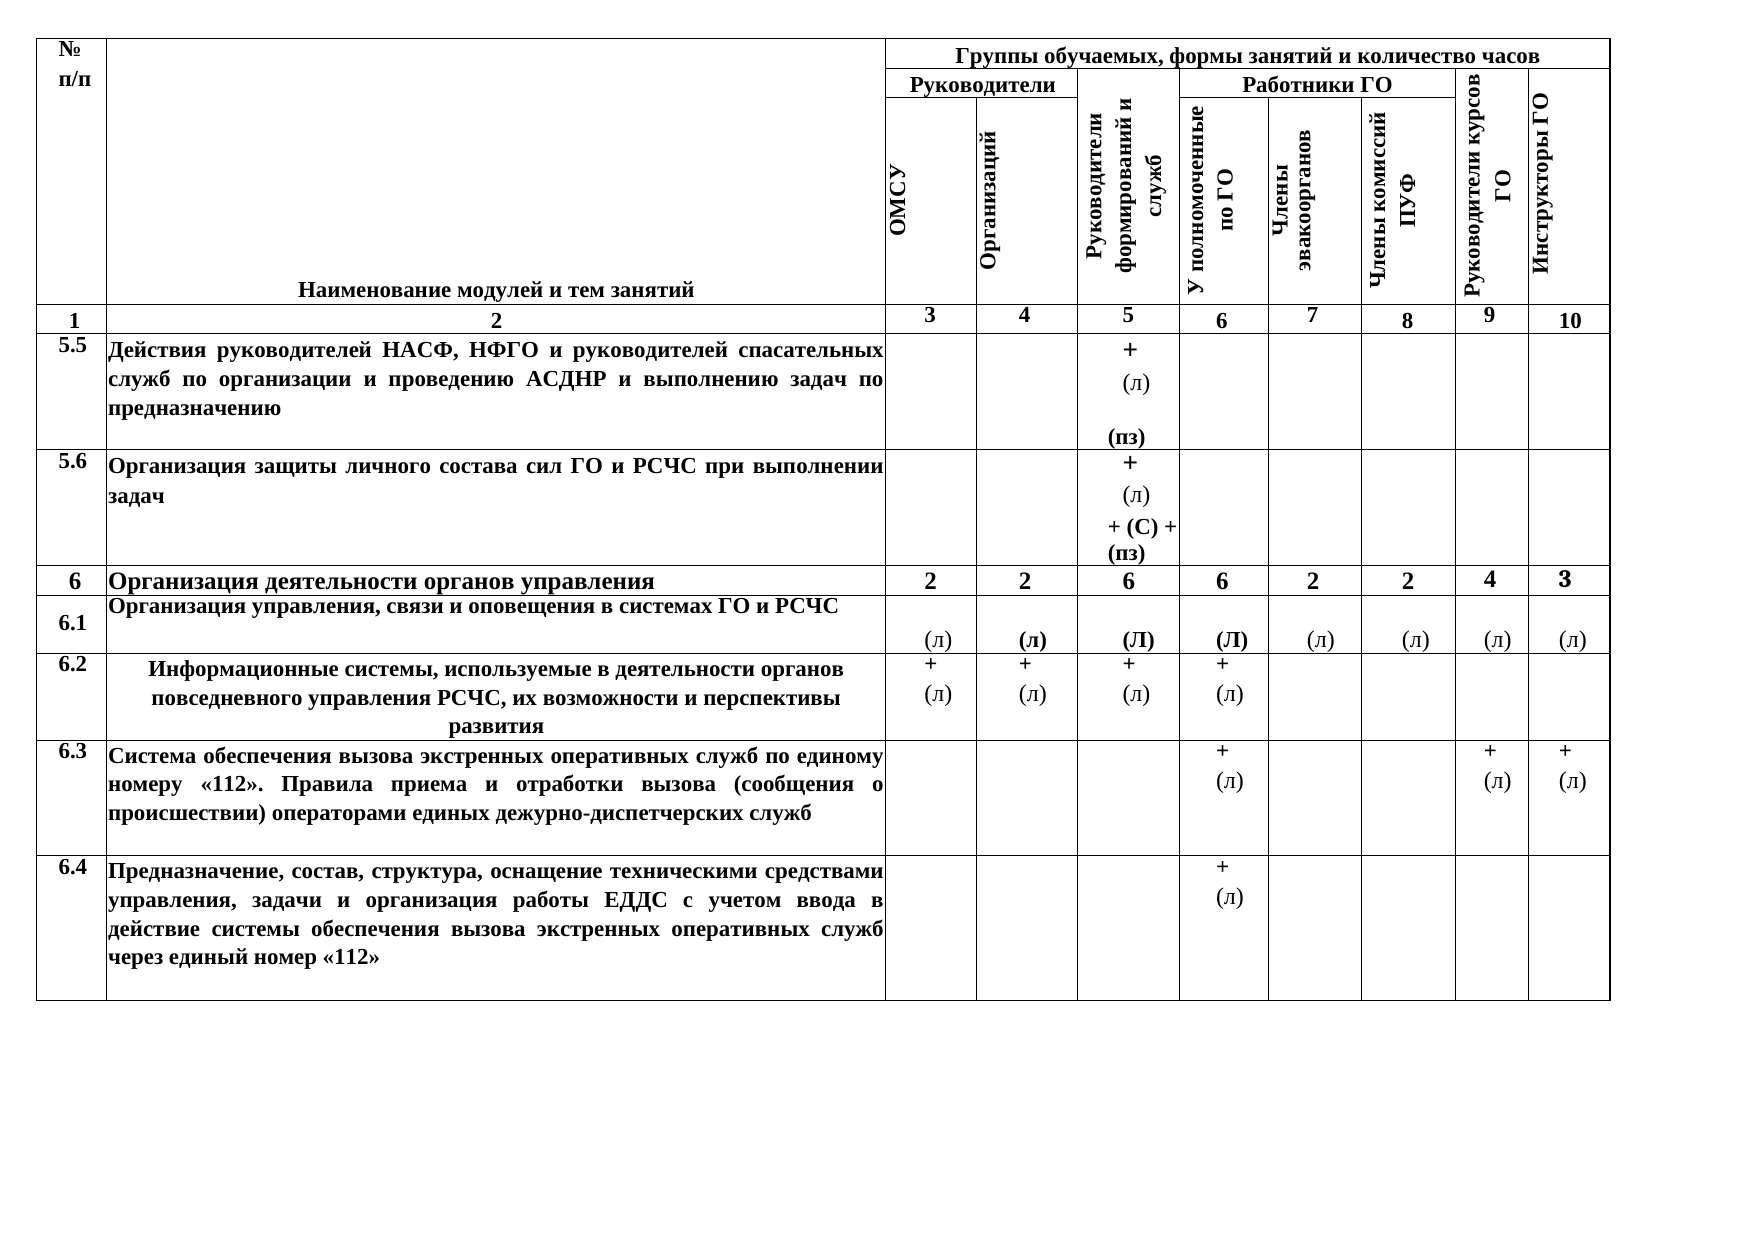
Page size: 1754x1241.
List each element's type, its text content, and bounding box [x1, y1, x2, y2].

table_cell 3 [886, 305, 976, 333]
table_cell (л) [1269, 596, 1361, 652]
table_cell [1269, 450, 1361, 565]
table_cell 2 [886, 566, 976, 594]
table_cell [1269, 334, 1361, 449]
table_header Группы обучаемых, формы занятий и количество часов [886, 39, 1609, 68]
table_cell + (л) [1180, 741, 1268, 855]
table_cell (Л) [1180, 596, 1268, 652]
table_cell Члены эвакоорганов [1269, 98, 1361, 303]
table_cell + (л) + (С) + (пз) [1078, 450, 1179, 565]
table_cell (л) [1529, 596, 1609, 652]
table_cell + (л) [977, 654, 1077, 739]
table_cell Система обеспечения вызова экстренных оперативных служб по единому номеру «112». Правила приема и отработки вызова (сообщения о происшествии) операторами единых дежурно-диспетчерских служб [107, 741, 885, 855]
table_cell [886, 450, 976, 565]
table_cell + (л) [1180, 856, 1268, 1000]
table_cell Организация управления, связи и оповещения в системах ГО и РСЧС [107, 596, 885, 652]
table_cell Работники ГО [1180, 69, 1455, 97]
table_cell [1078, 856, 1179, 1000]
table_cell 2 [977, 566, 1077, 594]
table_header № п/п [37, 39, 106, 303]
table_cell У полномоченные по ГО [1180, 98, 1268, 303]
table_cell Руководители [886, 69, 1077, 97]
table_cell [1180, 334, 1268, 449]
table_cell 1 [37, 305, 106, 333]
table_cell (л) [977, 596, 1077, 652]
table_cell 2 [1269, 566, 1361, 594]
table_cell 6 [1180, 566, 1268, 594]
table_cell [1269, 741, 1361, 855]
table_cell [1362, 334, 1455, 449]
table_cell Организация защиты личного состава сил ГО и РСЧС при выполнении задач [107, 450, 885, 565]
table_cell (Л) [1078, 596, 1179, 652]
table_cell + (л) (пз) [1078, 334, 1179, 449]
table_cell Организаций [977, 98, 1077, 303]
table_cell [1456, 654, 1528, 739]
table_cell 5 [1078, 305, 1179, 333]
table_cell Информационные системы, используемые в деятельности органов повседневного управления РСЧС, их возможности и перспективы развития [107, 654, 885, 739]
table_cell [1529, 334, 1609, 449]
table_cell 4 [1456, 566, 1528, 594]
table_cell 7 [1269, 305, 1361, 333]
table_cell 3 [1529, 566, 1609, 594]
table_cell [886, 856, 976, 1000]
table_cell [1362, 741, 1455, 855]
table_cell + (л) [886, 654, 976, 739]
table_cell + (л) [1456, 741, 1528, 855]
table_cell [1529, 450, 1609, 565]
table_cell Руководители курсов ГО [1456, 69, 1528, 303]
table_cell [1362, 654, 1455, 739]
table_cell [1078, 741, 1179, 855]
table_cell [977, 856, 1077, 1000]
table_cell 6 [37, 566, 106, 594]
table_cell [1180, 450, 1268, 565]
table_cell 6.1 [37, 596, 106, 652]
table_cell 5.5 [37, 334, 106, 449]
table_cell Члены комиссий ПУФ [1362, 98, 1455, 303]
table_header Наименование модулей и тем занятий [107, 39, 885, 303]
table_cell Действия руководителей НАСФ, НФГО и руководителей спасательных служб по организации и проведению АСДНР и выполнению задач по предназначению [107, 334, 885, 449]
table_cell 6.3 [37, 741, 106, 855]
table_cell [1456, 856, 1528, 1000]
table_cell 4 [977, 305, 1077, 333]
table_cell 8 [1362, 305, 1455, 333]
table_cell [1269, 654, 1361, 739]
table_cell [886, 334, 976, 449]
table_cell + (л) [1180, 654, 1268, 739]
table_cell 6 [1180, 305, 1268, 333]
table_cell Руководители формирований и служб [1078, 69, 1179, 303]
table_cell [1269, 856, 1361, 1000]
table_cell [886, 741, 976, 855]
table_cell [1529, 654, 1609, 739]
table_cell 5.6 [37, 450, 106, 565]
table_cell Предназначение, состав, структура, оснащение техническими средствами управления, задачи и организация работы ЕДДС с учетом ввода в действие системы обеспечения вызова экстренных оперативных служб через единый номер «112» [107, 856, 885, 1000]
table_cell (л) [1362, 596, 1455, 652]
table_cell ОМСУ [886, 98, 976, 303]
table_cell Инструкторы ГО [1529, 69, 1609, 303]
table_cell [1456, 334, 1528, 449]
table_cell 6.4 [37, 856, 106, 1000]
table_cell + (л) [1529, 741, 1609, 855]
table_cell [1529, 856, 1609, 1000]
table_cell 10 [1529, 305, 1609, 333]
table_cell [1362, 450, 1455, 565]
table_cell 9 [1456, 305, 1528, 333]
table_cell 2 [107, 305, 885, 333]
table_cell 6.2 [37, 654, 106, 739]
table_cell [1362, 856, 1455, 1000]
table_cell [977, 334, 1077, 449]
table_cell Организация деятельности органов управления [107, 566, 885, 594]
table_cell [1456, 450, 1528, 565]
table_cell 2 [1362, 566, 1455, 594]
table_cell + (л) [1078, 654, 1179, 739]
table_cell [977, 450, 1077, 565]
table_cell 6 [1078, 566, 1179, 594]
table_cell (л) [886, 596, 976, 652]
table_cell (л) [1456, 596, 1528, 652]
table_cell [977, 741, 1077, 855]
